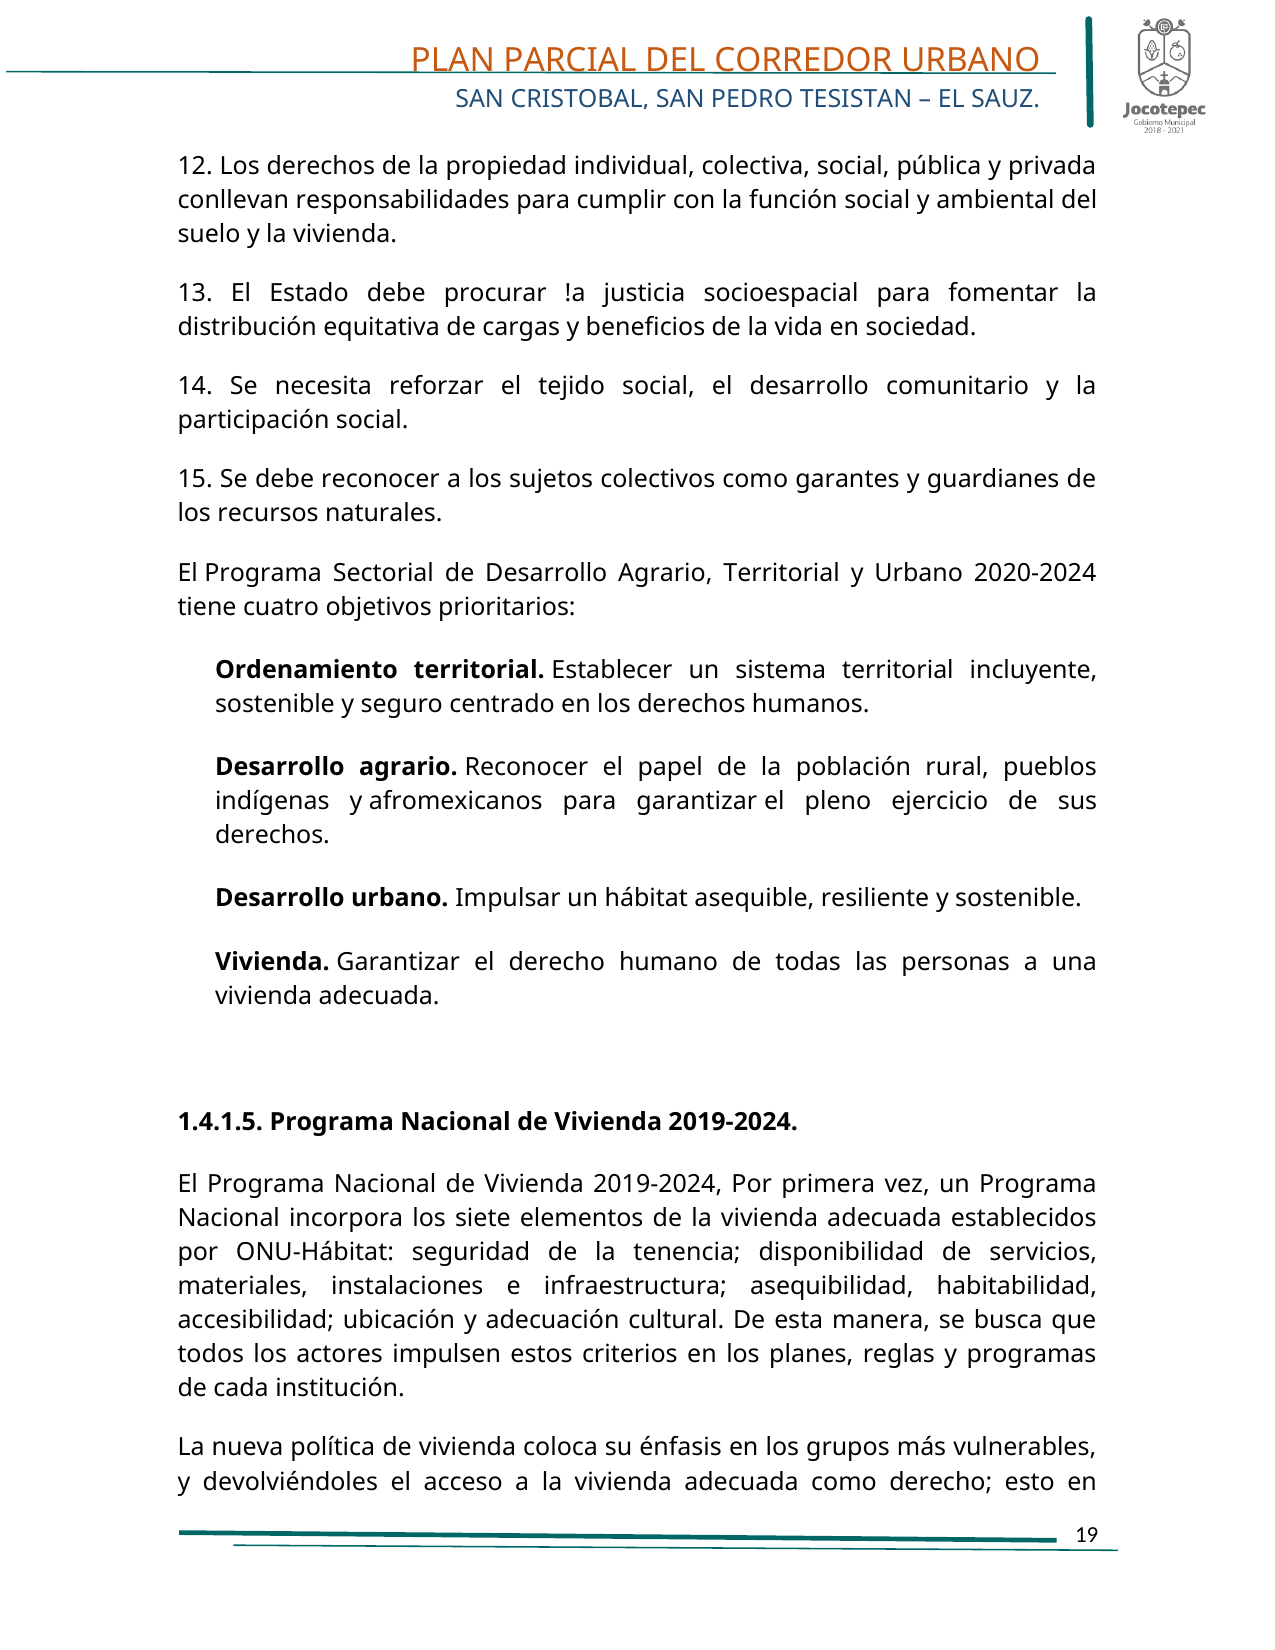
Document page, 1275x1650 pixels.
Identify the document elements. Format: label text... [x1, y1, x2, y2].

text 14. Se necesita reforzar el tejido social, el desarrollo comunitario y la participación social. [177, 368, 1098, 436]
text Desarrollo agrario. Reconocer el papel de la población rural, pueblos indígenas y afromexicanos para garantizar el pleno ejercicio de sus derechos. [215, 749, 1098, 851]
text El Programa Nacional de Vivienda 2019-2024, Por primera vez, un Programa Nacional incorpora los siete elementos de la vivienda adecuada establecidos por ONU-Hábitat: seguridad de la tenencia; disponibilidad de servicios, materiales, instalaciones e infraestructura; asequibilidad, habitabilidad, accesibilidad; ubicación y adecuación cultural. De esta manera, se busca que todos los actores impulsen estos criterios en los planes, reglas y programas de cada institución. [177, 1166, 1098, 1404]
text Desarrollo urbano. Impulsar un hábitat asequible, resiliente y sostenible. [215, 880, 1098, 914]
text El Programa Sectorial de Desarrollo Agrario, Territorial y Urbano 2020-2024 tiene cuatro objetivos prioritarios: [177, 554, 1098, 622]
picture [1101, 13, 1227, 139]
text Ordenamiento territorial. Establecer un sistema territorial incluyente, sostenible y seguro centrado en los derechos humanos. [215, 651, 1098, 719]
text 15. Se debe reconocer a los sujetos colectivos como garantes y guardianes de los recursos naturales. [177, 461, 1098, 529]
text 1.4.1.5. Programa Nacional de Vivienda 2019-2024. [177, 1104, 1098, 1138]
text 12. Los derechos de la propiedad individual, colectiva, social, pública y privada conllevan responsabilidades para cumplir con la función social y ambiental del suelo y la vivienda. [177, 148, 1098, 250]
text 13. El Estado debe procurar !a justicia socioespacial para fomentar la distribución equitativa de cargas y beneficios de la vida en sociedad. [177, 275, 1098, 343]
text Vivienda. Garantizar el derecho humano de todas las personas a una vivienda adecuada. [215, 943, 1098, 1011]
